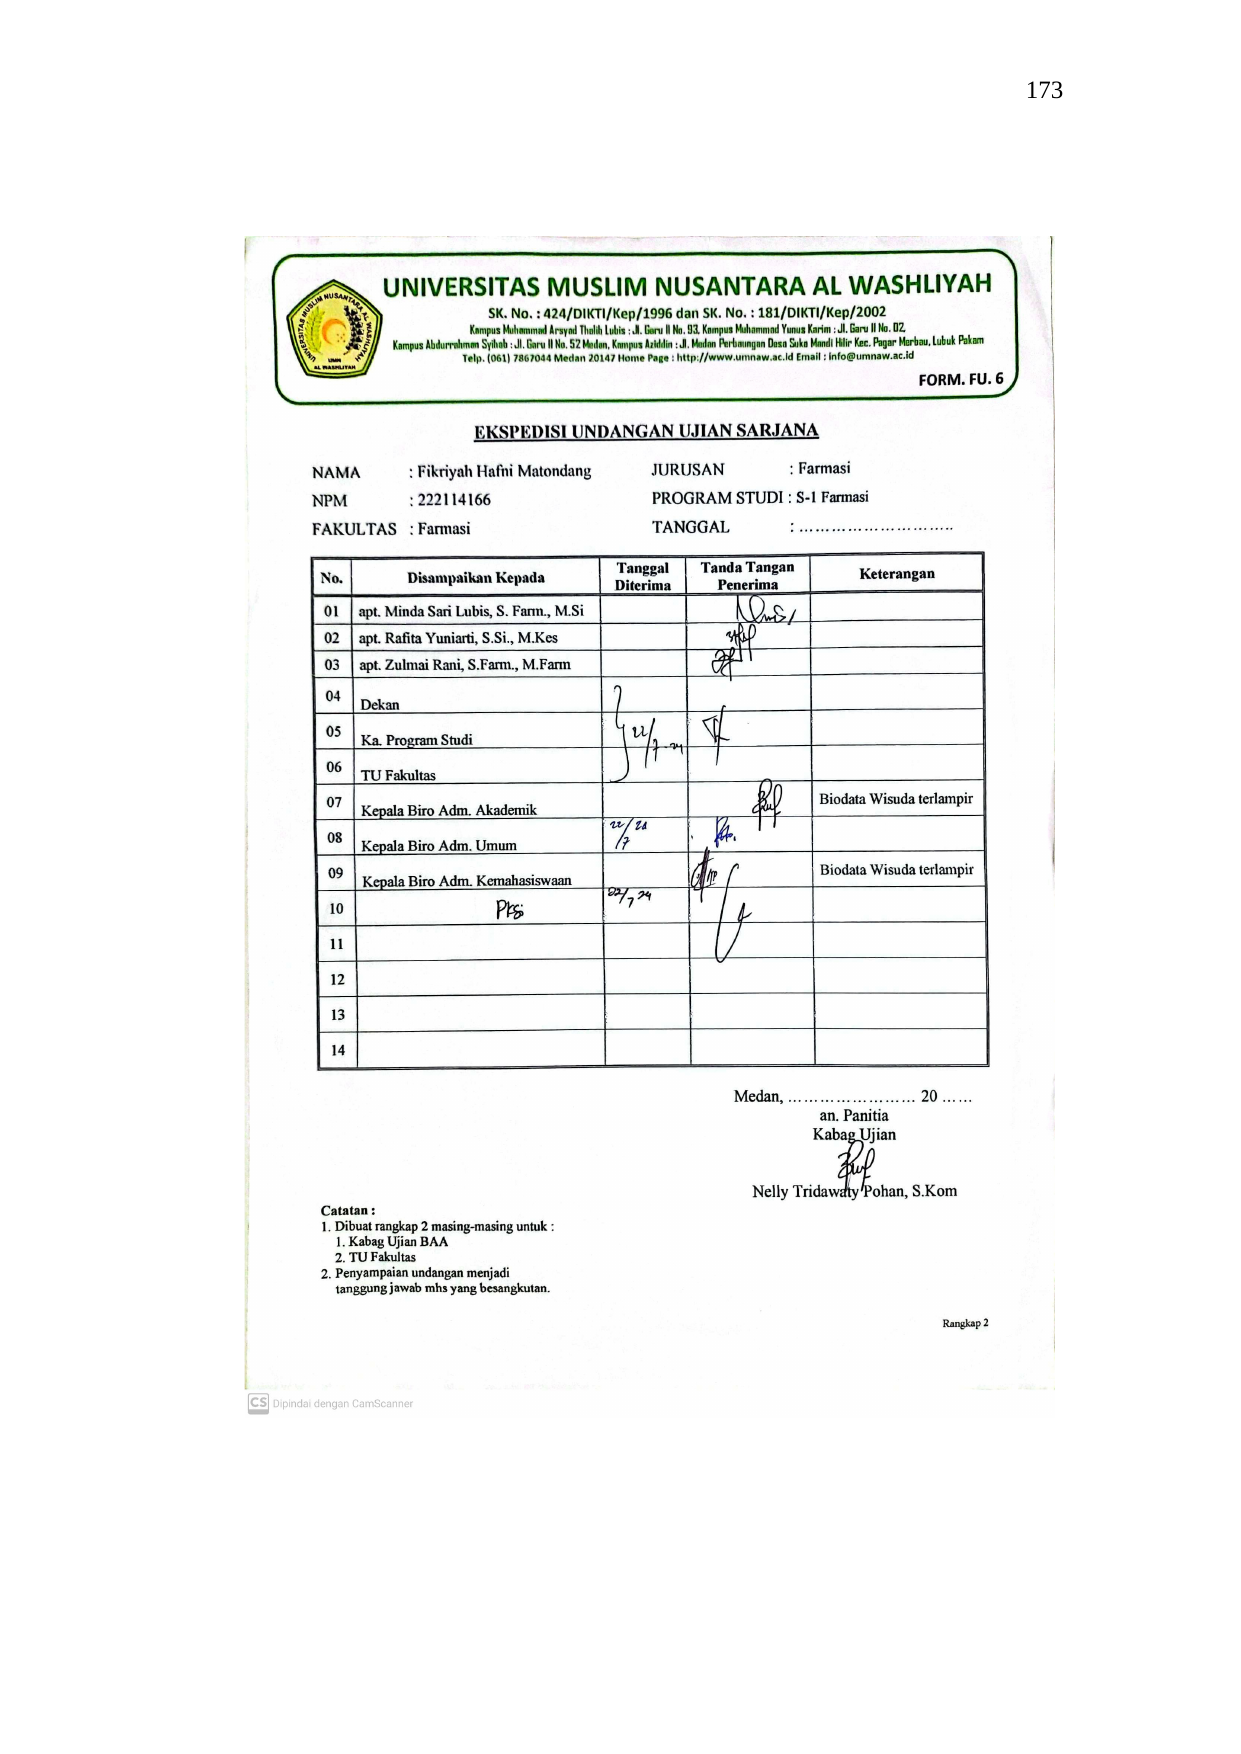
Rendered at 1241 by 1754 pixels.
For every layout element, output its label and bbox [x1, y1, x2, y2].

picture [244, 236, 1055, 1418]
